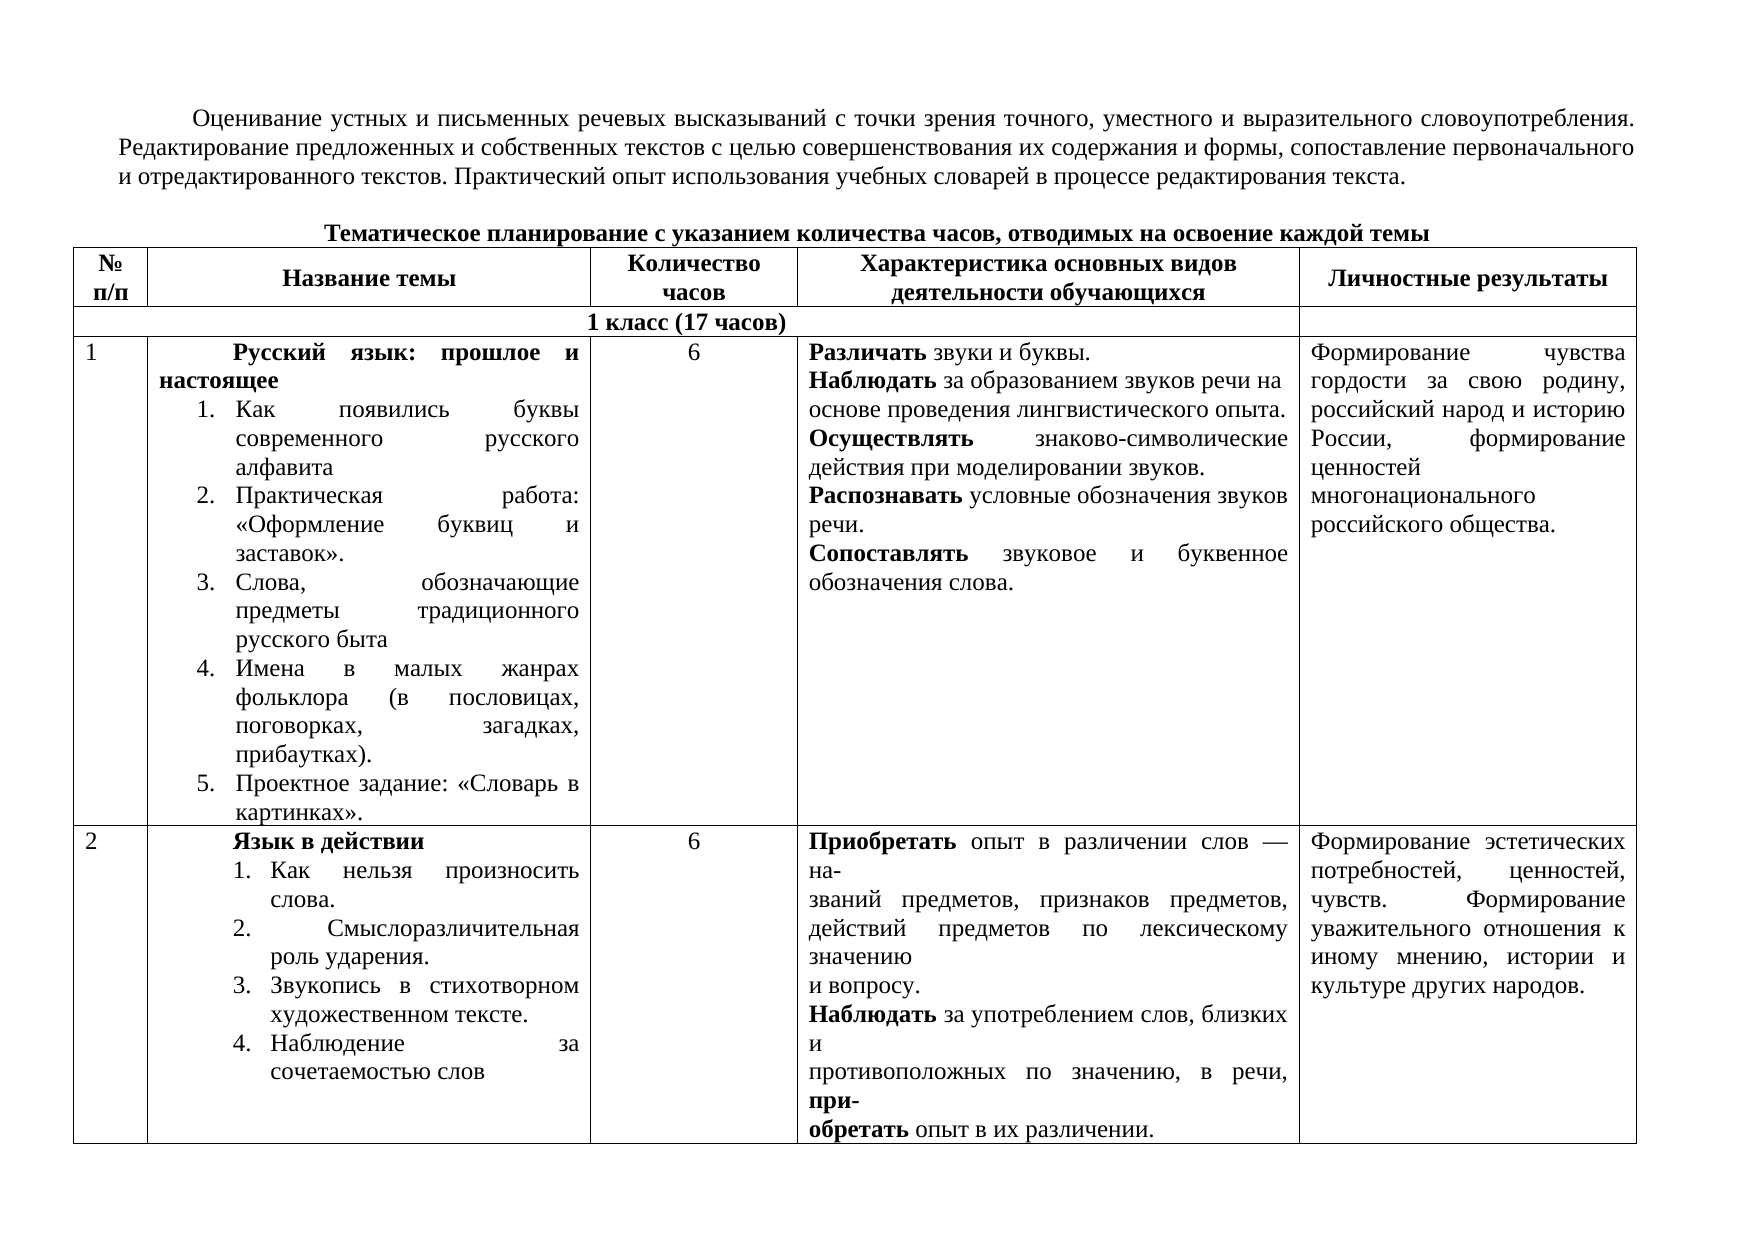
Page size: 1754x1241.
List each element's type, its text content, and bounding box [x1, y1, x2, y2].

table_header Количество часов [591, 248, 797, 306]
table_header № п/п [74, 248, 147, 306]
table_header Название темы [148, 248, 590, 306]
table_cell Русский язык: прошлое и настоящее Как появились буквы современного русского алфавита Практическая работа: «Оформление буквиц и заставок». Слова, обозначающие предметы традиционного русского быта Имена в малых жанрах фольклора (в пословицах, поговорках, загадках, прибаутках). Проектное задание: «Словарь в картинках». [148, 337, 590, 825]
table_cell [1300, 826, 1636, 1143]
text Тематическое планирование с указанием количества часов, отводимых на освоение каждой темы [118, 218, 1636, 247]
table_cell 6 [591, 826, 797, 1143]
table_cell 1 класс (17 часов) [74, 307, 1299, 336]
table_cell 6 [591, 337, 797, 825]
table_cell 1 [74, 337, 147, 825]
table_cell 2 [74, 826, 147, 1143]
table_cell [148, 826, 590, 1143]
table_cell Различать звуки и буквы. Наблюдать за образованием звуков речи на основе проведения лингвистического опыта. Осуществлять знаково-символические действия при моделировании звуков. Распознавать условные обозначения звуков речи. Сопоставлять звуковое и буквенное обозначения слова. [798, 337, 1299, 825]
table_header Личностные результаты [1300, 248, 1636, 306]
table_cell [1300, 307, 1636, 336]
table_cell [798, 826, 1299, 1143]
text Оценивание устных и письменных речевых высказываний с точки зрения точного, уместного и выразительного словоупотребления. Редактирование предложенных и собственных текстов с целью совершенствования их содержания и формы, сопоставление первоначального и отредактированного текстов. Практический опыт использования учебных словарей в процессе редактирования текста. [118, 103, 1636, 190]
table_header Характеристика основных видов деятельности обучающихся [798, 248, 1299, 306]
table_cell Формирование чувства гордости за свою родину, российский народ и историю России, формирование ценностей многонационального российского общества. [1300, 337, 1636, 825]
